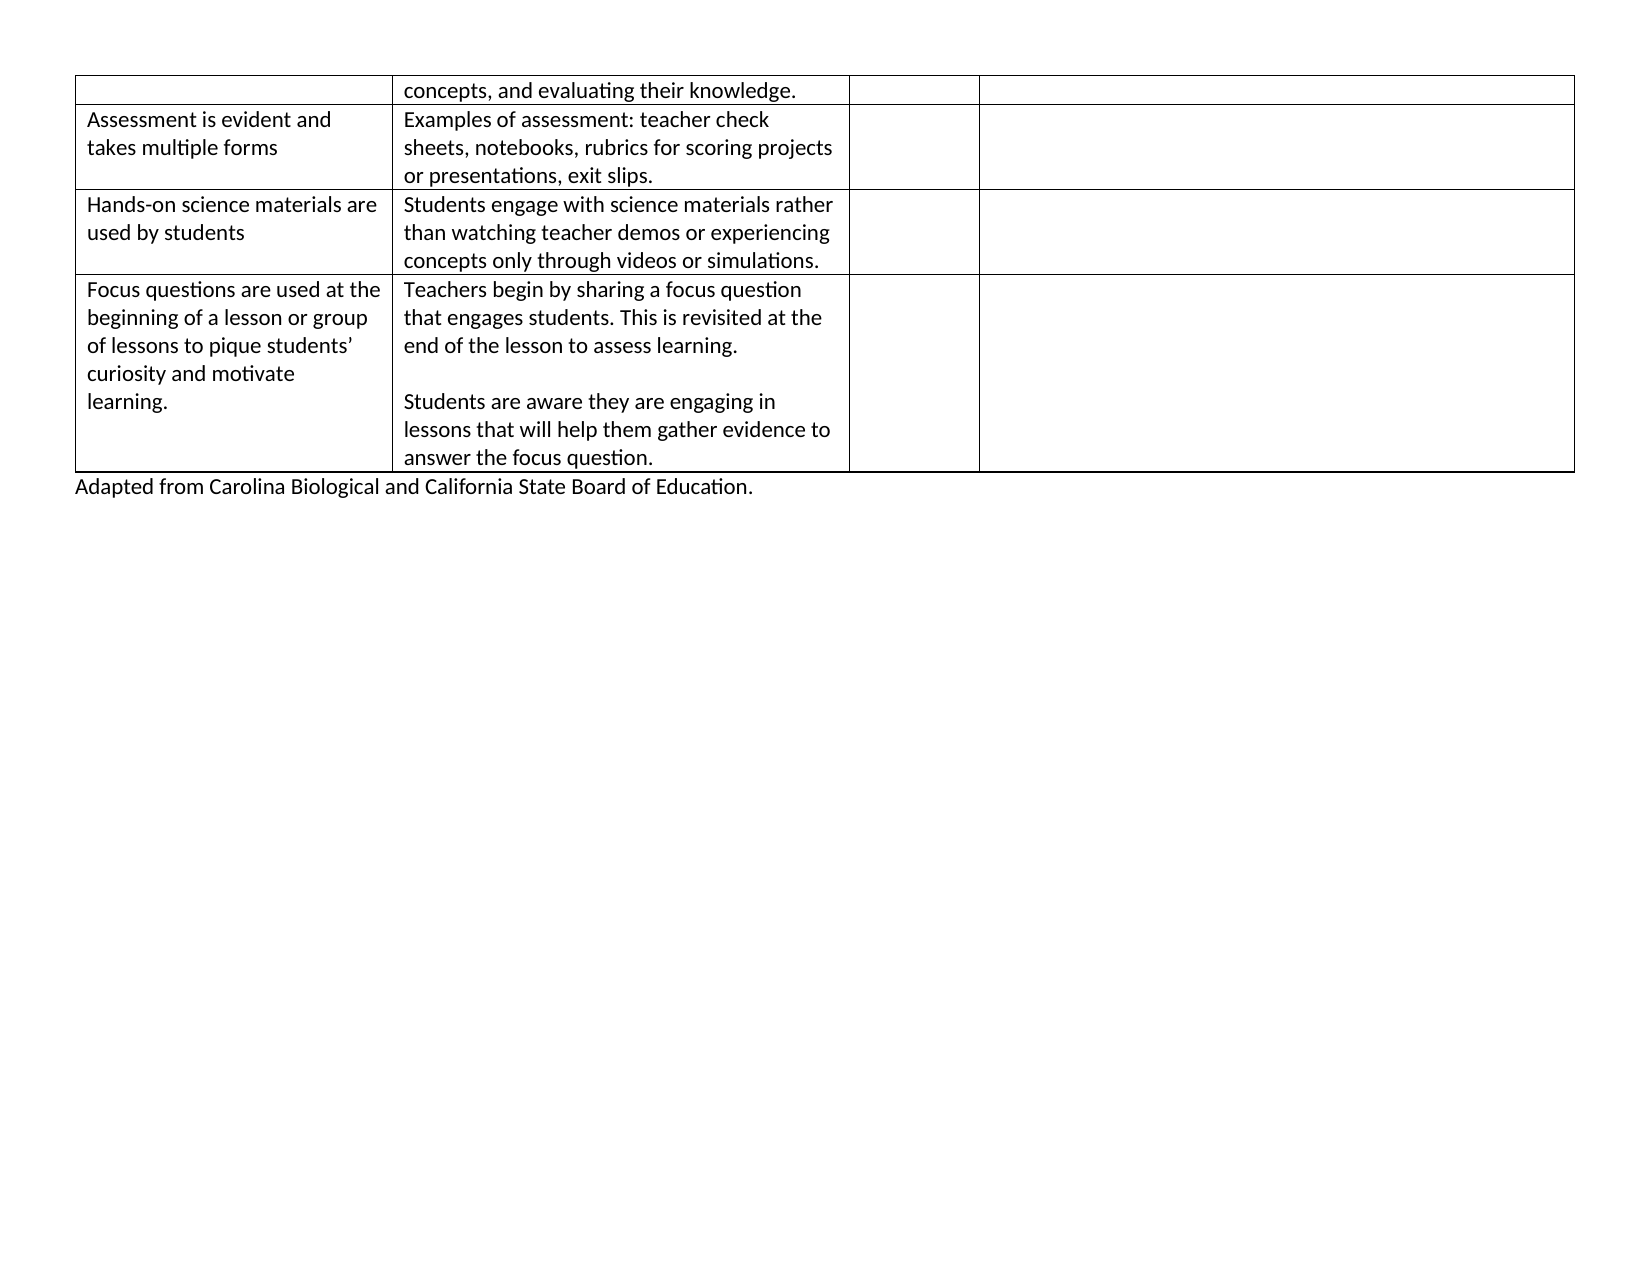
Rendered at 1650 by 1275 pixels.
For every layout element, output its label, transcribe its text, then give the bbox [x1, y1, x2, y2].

table_cell Assessment is evident and takes multiple forms [76, 105, 392, 189]
table_cell [980, 275, 1574, 471]
table_cell Hands-on science materials are used by students [76, 190, 392, 274]
table_cell Students engage with science materials rather than watching teacher demos or experiencing concepts only through videos or simulations. [393, 190, 849, 274]
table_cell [393, 76, 849, 104]
table_cell Teachers begin by sharing a focus question that engages students. This is revisited at the end of the lesson to assess learning. Students are aware they are engaging in lessons that will help them gather evidence to answer the focus question. [393, 275, 849, 471]
table_cell [850, 76, 979, 104]
table_cell [850, 190, 979, 274]
table_cell [850, 105, 979, 189]
table_cell [980, 105, 1574, 189]
table_cell [980, 76, 1574, 104]
table_cell Examples of assessment: teacher check sheets, notebooks, rubrics for scoring projects or presentations, exit slips. [393, 105, 849, 189]
table_cell [980, 190, 1574, 274]
table_cell [850, 275, 979, 471]
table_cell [76, 76, 392, 104]
text Adapted from Carolina Biological and California State Board of Education. [75, 473, 1575, 501]
table_cell Focus questions are used at the beginning of a lesson or group of lessons to pique students’ curiosity and motivate learning. [76, 275, 392, 471]
